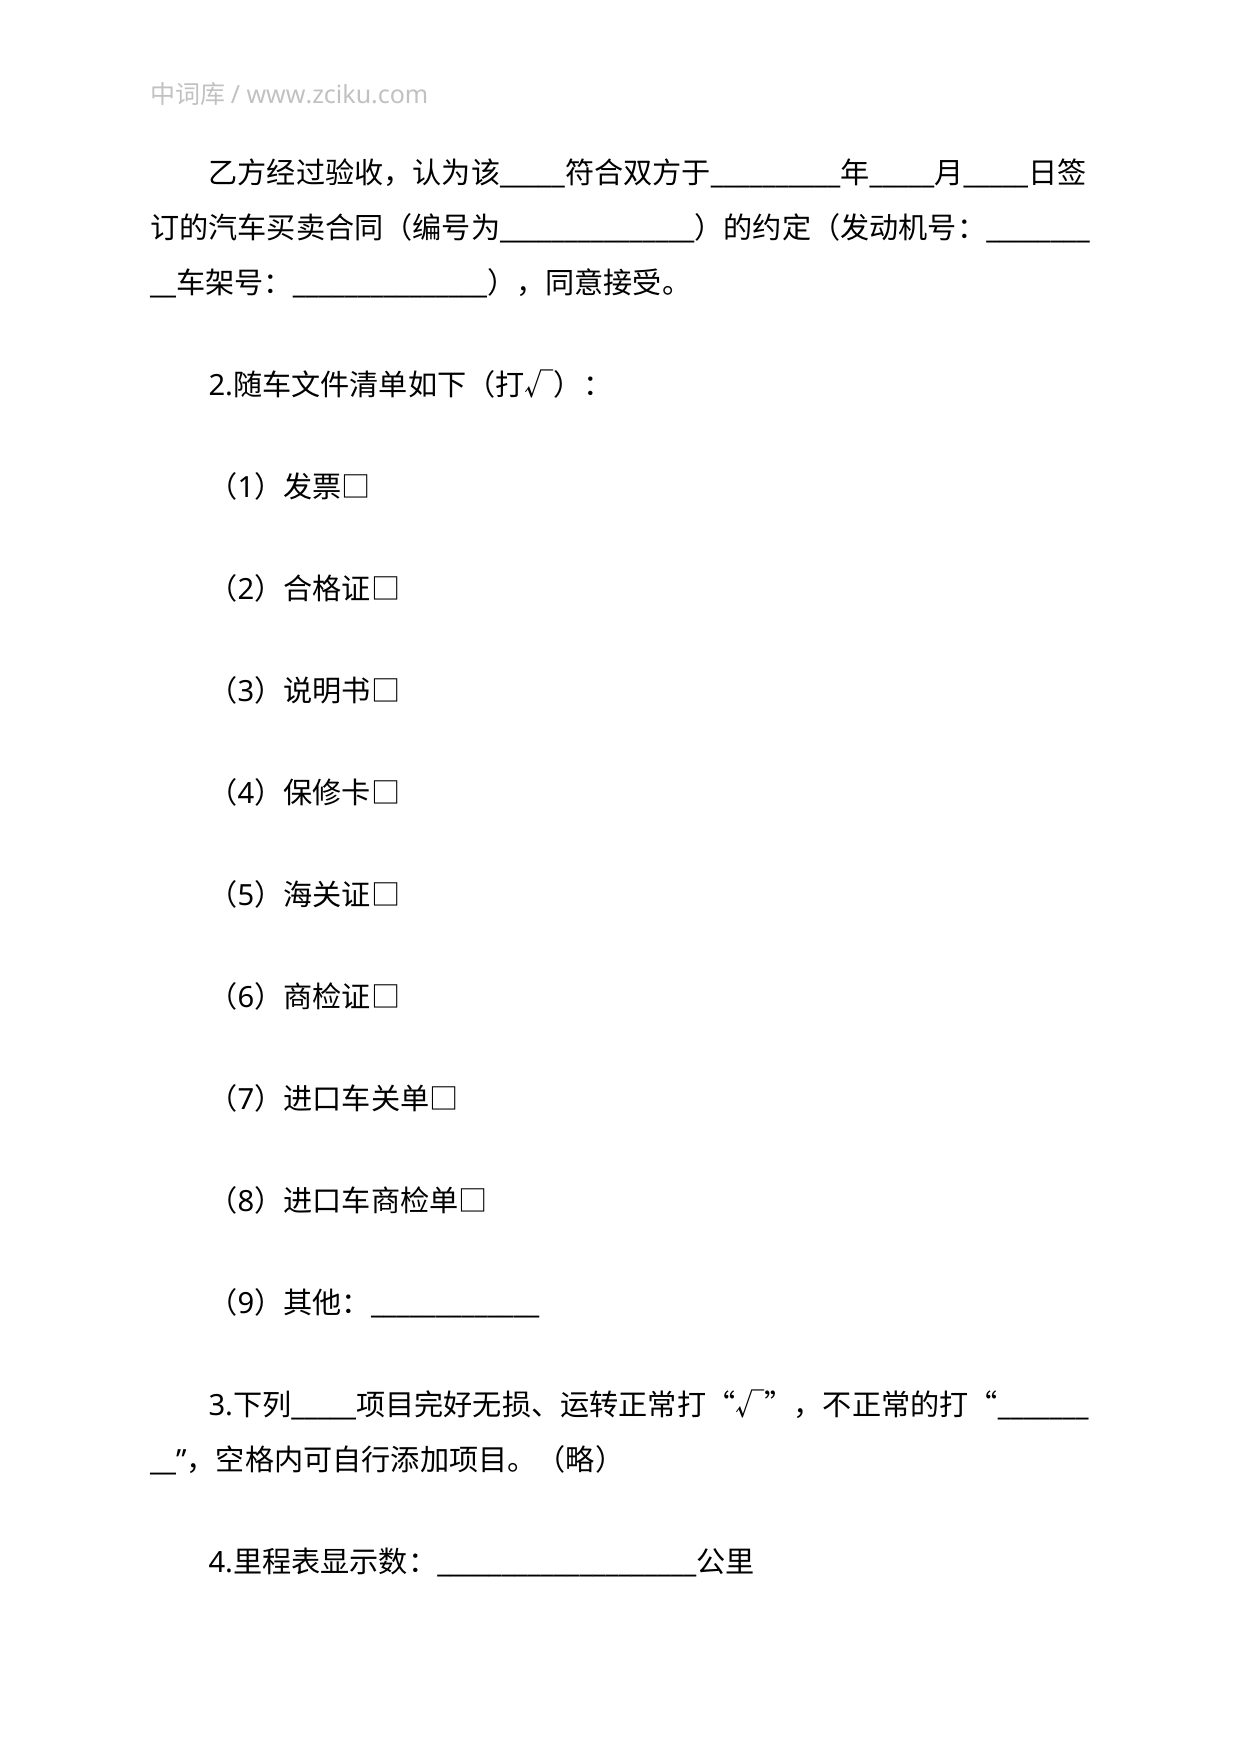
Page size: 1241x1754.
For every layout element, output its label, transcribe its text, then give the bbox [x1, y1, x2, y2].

text 4.里程表显示数：____________________公里 [150, 1539, 1090, 1581]
text （5）海关证□ [150, 872, 1090, 914]
text （1）发票□ [150, 464, 1090, 506]
text 3.下列_____项目完好无损、运转正常打“√”，不正常的打“_________”，空格内可自行添加项目。（略） [150, 1382, 1090, 1479]
text （6）商检证□ [150, 974, 1090, 1016]
text （9）其他：_____________ [150, 1280, 1090, 1322]
text （3）说明书□ [150, 668, 1090, 710]
text 乙方经过验收，认为该_____符合双方于__________年_____月_____日签订的汽车买卖合同（编号为_______________）的约定（发动机号：__________车架号：_______________），同意接受。 [150, 150, 1090, 302]
text （4）保修卡□ [150, 770, 1090, 812]
text （7）进口车关单□ [150, 1076, 1090, 1118]
text 2.随车文件清单如下（打√）： [150, 362, 1090, 404]
text （8）进口车商检单□ [150, 1178, 1090, 1220]
text （2）合格证□ [150, 566, 1090, 608]
